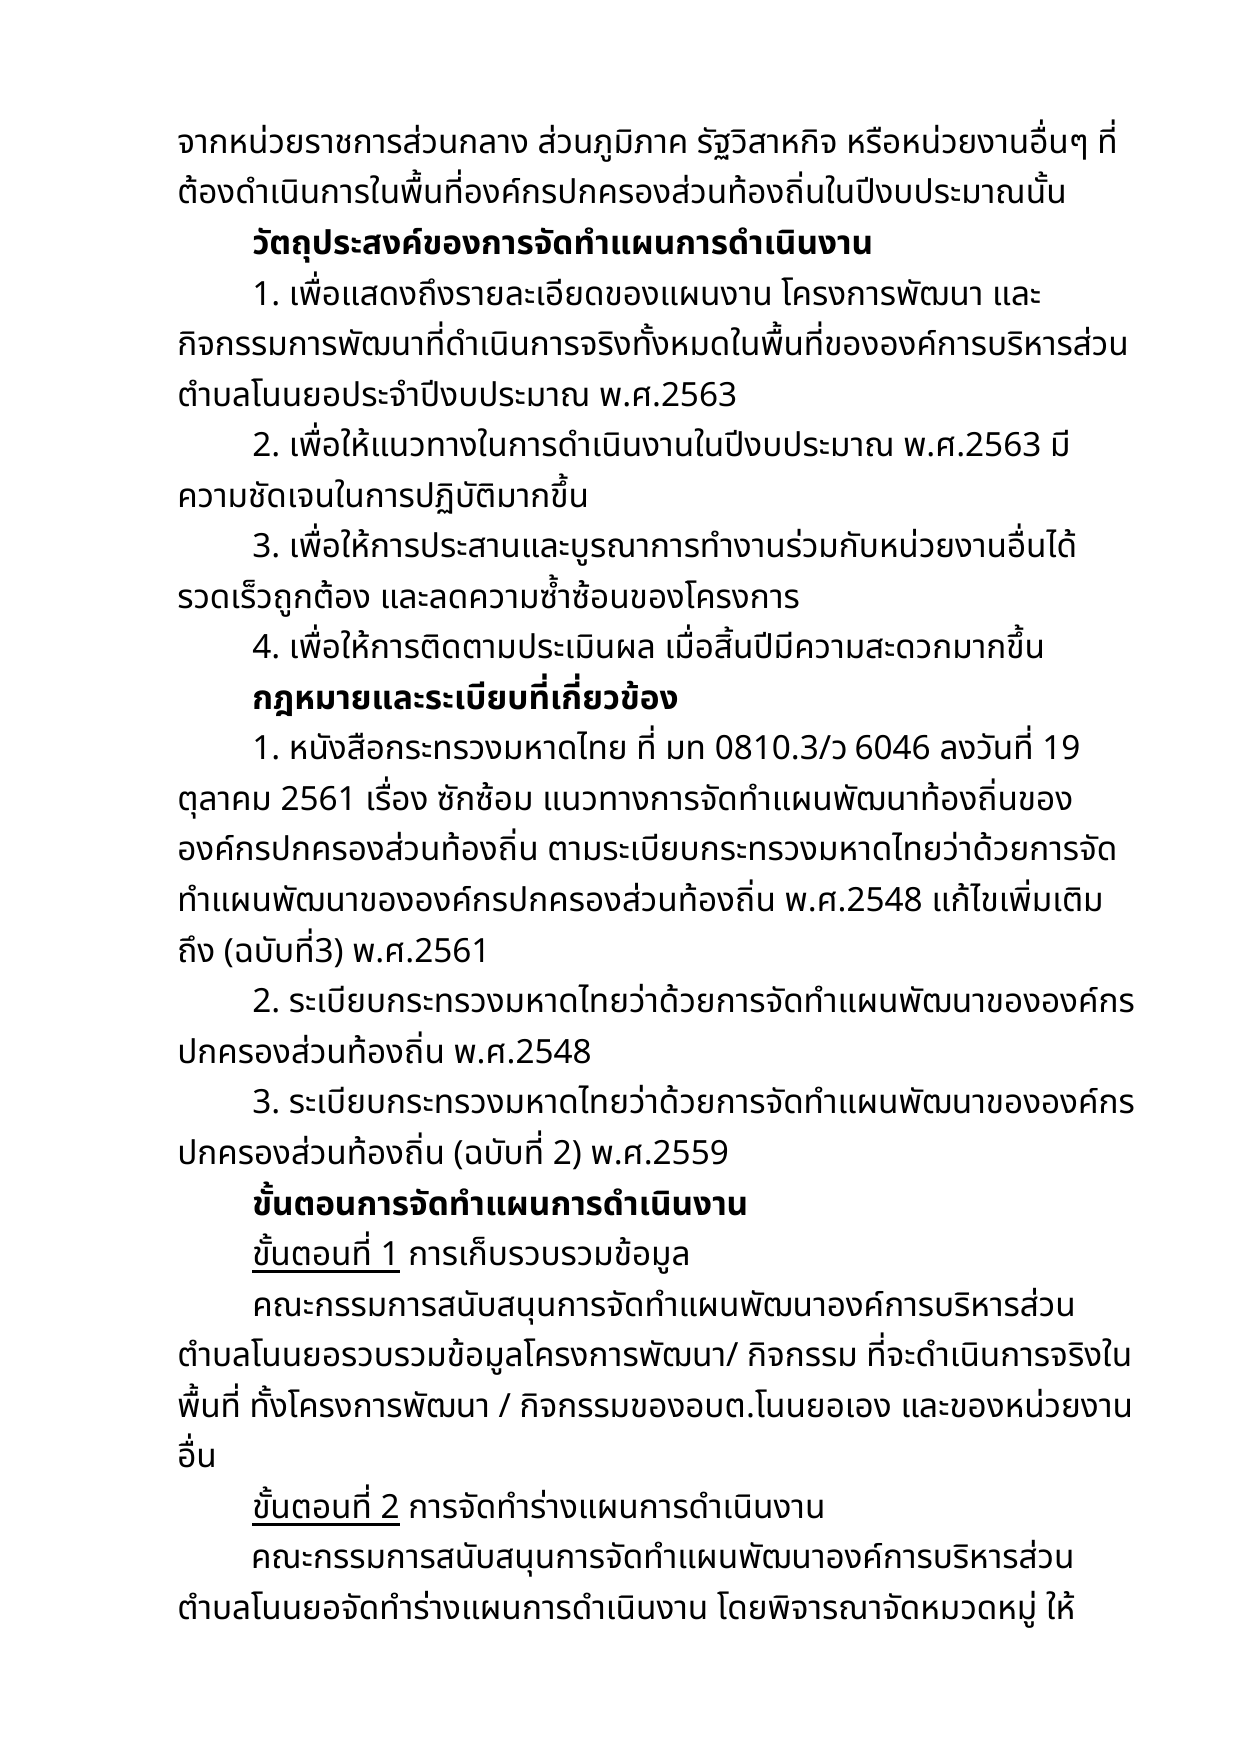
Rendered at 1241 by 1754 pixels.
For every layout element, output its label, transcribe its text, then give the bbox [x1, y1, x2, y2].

text ขั้นตอนที่ 1 การเก็บรวบรวมข้อมูล [177, 1230, 1137, 1281]
text ขั้นตอนการจัดทำแผนการดำเนินงาน [177, 1179, 1137, 1230]
text วัตถุประสงค์ของการจัดทำแผนการดำเนินงาน [177, 219, 1137, 269]
text คณะกรรมการสนับสนุนการจัดทำแผนพัฒนาองค์การบริหารส่วนตำบลโนนยอรวบรวมข้อมูลโครงการพัฒนา/ กิจกรรม ที่จะดำเนินการจริงในพื้นที่ ทั้งโครงการพัฒนา / กิจกรรมของอบต.โนนยอเอง และของหน่วยงานอื่น [177, 1281, 1137, 1483]
text 2. ระเบียบกระทรวงมหาดไทยว่าด้วยการจัดทำแผนพัฒนาขององค์กรปกครองส่วนท้องถิ่น พ.ศ.2548 [177, 977, 1137, 1078]
text กฎหมายและระเบียบที่เกี่ยวข้อง [177, 674, 1137, 724]
text ขั้นตอนที่ 2 การจัดทำร่างแผนการดำเนินงาน [177, 1483, 1137, 1533]
text 1. เพื่อแสดงถึงรายละเอียดของแผนงาน โครงการพัฒนา และกิจกรรมการพัฒนาที่ดำเนินการจริงทั้งหมดในพื้นที่ขององค์การบริหารส่วนตำบลโนนยอประจำปีงบประมาณ พ.ศ.2563 [177, 269, 1137, 421]
text 3. ระเบียบกระทรวงมหาดไทยว่าด้วยการจัดทำแผนพัฒนาขององค์กรปกครองส่วนท้องถิ่น (ฉบับที่ 2) พ.ศ.2559 [177, 1078, 1137, 1179]
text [177, 118, 1137, 219]
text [177, 1533, 1137, 1634]
text 3. เพื่อให้การประสานและบูรณาการทำงานร่วมกับหน่วยงานอื่นได้รวดเร็วถูกต้อง และลดความซ้ำซ้อนของโครงการ [177, 522, 1137, 623]
text 1. หนังสือกระทรวงมหาดไทย ที่ มท 0810.3/ว6046 ลงวันที่ 19 ตุลาคม 2561 เรื่อง ซักซ้อม แนวทางการจัดทำแผนพัฒนาท้องถิ่นขององค์กรปกครองส่วนท้องถิ่น ตามระเบียบกระทรวงมหาดไทยว่าด้วยการจัดทำแผนพัฒนาขององค์กรปกครองส่วนท้องถิ่น พ.ศ.2548 แก้ไขเพิ่มเติมถึง (ฉบับที่3) พ.ศ.2561 [177, 724, 1137, 977]
text 4. เพื่อให้การติดตามประเมินผล เมื่อสิ้นปีมีความสะดวกมากขึ้น [177, 623, 1137, 674]
text 2. เพื่อให้แนวทางในการดำเนินงานในปีงบประมาณ พ.ศ.2563 มีความชัดเจนในการปฏิบัติมากขึ้น [177, 421, 1137, 522]
